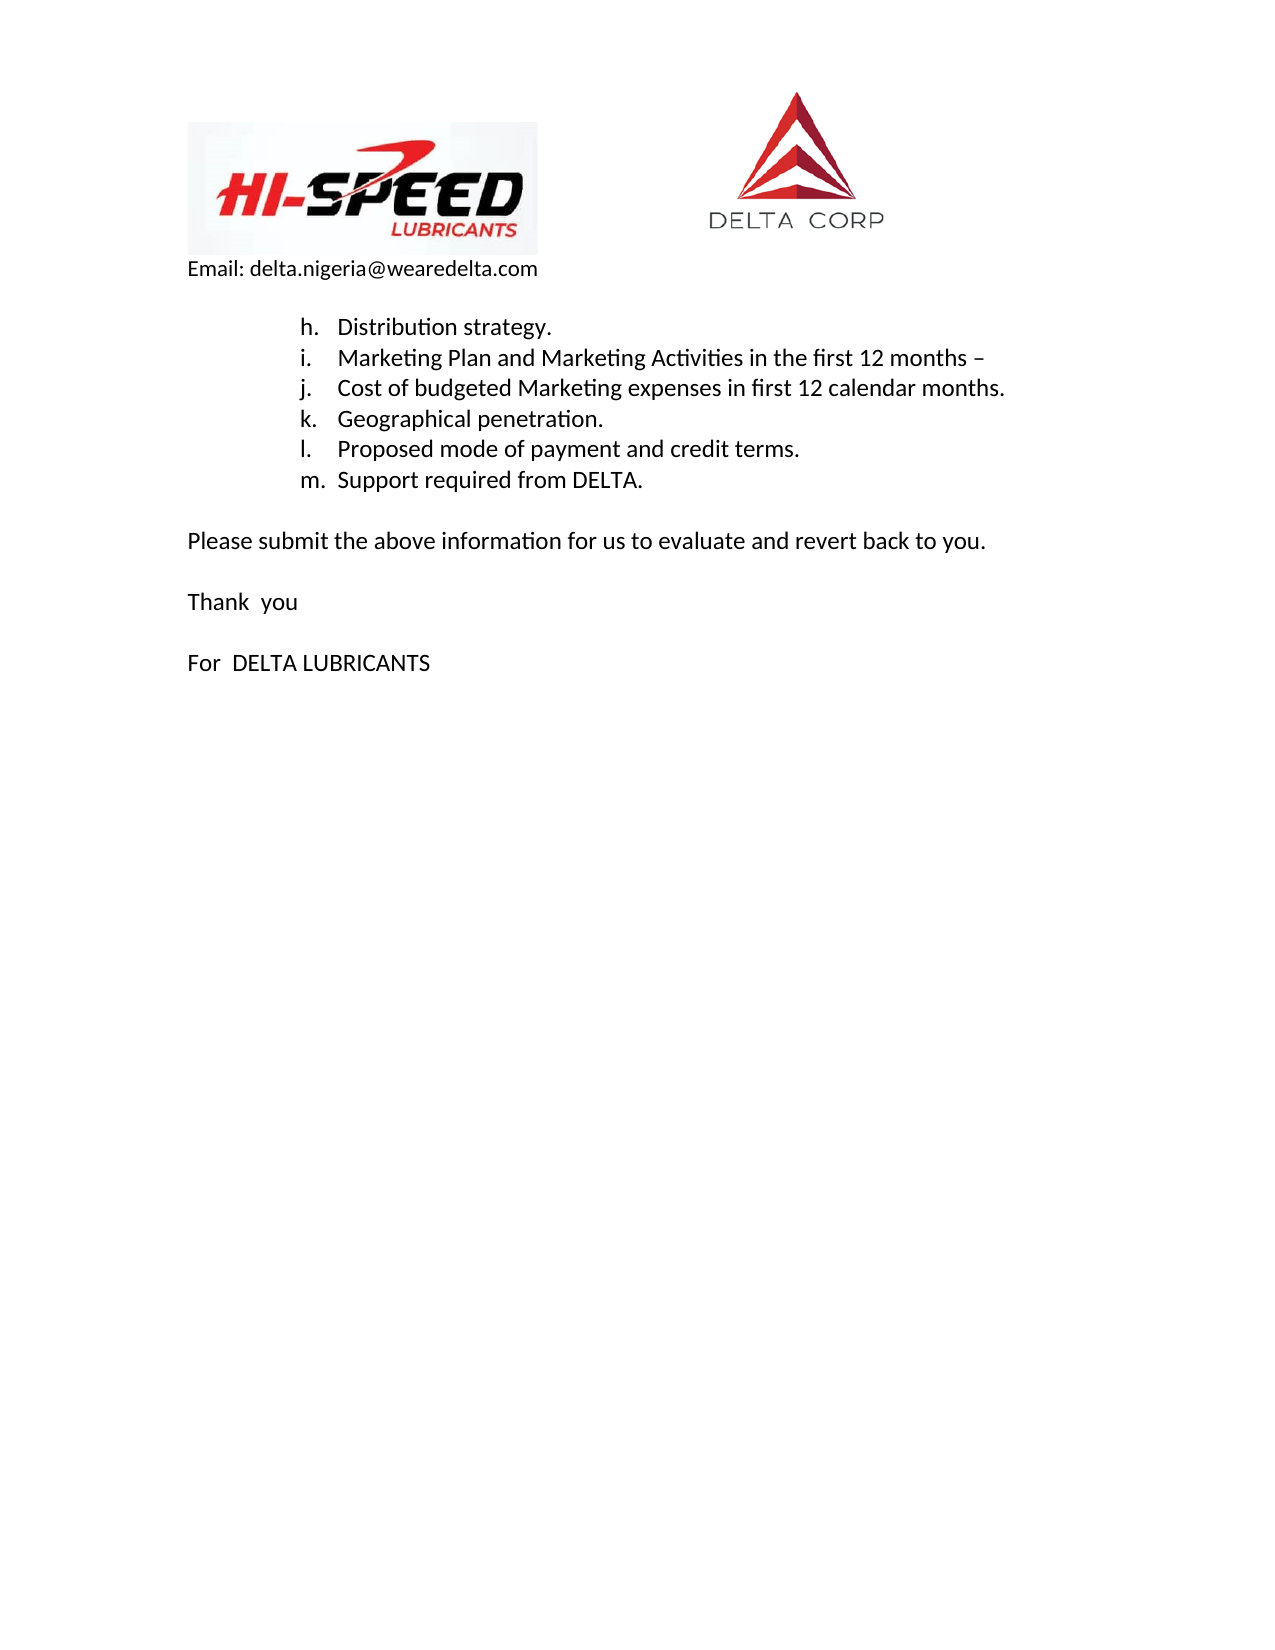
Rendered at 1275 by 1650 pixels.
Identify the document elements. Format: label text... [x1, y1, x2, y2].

list Cost of budgeted Marketing expenses in first 12 calendar months. [300, 372, 1087, 403]
list Distribution strategy. [300, 311, 1087, 342]
picture [697, 75, 895, 255]
text Thank you [187, 586, 1087, 617]
list Geographical penetration. [300, 403, 1087, 433]
picture [187, 122, 538, 255]
text Please submit the above information for us to evaluate and revert back to you. [187, 525, 1087, 556]
list Marketing Plan and Marketing Activities in the first 12 months – [300, 342, 1087, 372]
text For DELTA LUBRICANTS [187, 647, 1087, 678]
list Support required from DELTA. [300, 464, 1087, 494]
list Proposed mode of payment and credit terms. [300, 433, 1087, 464]
